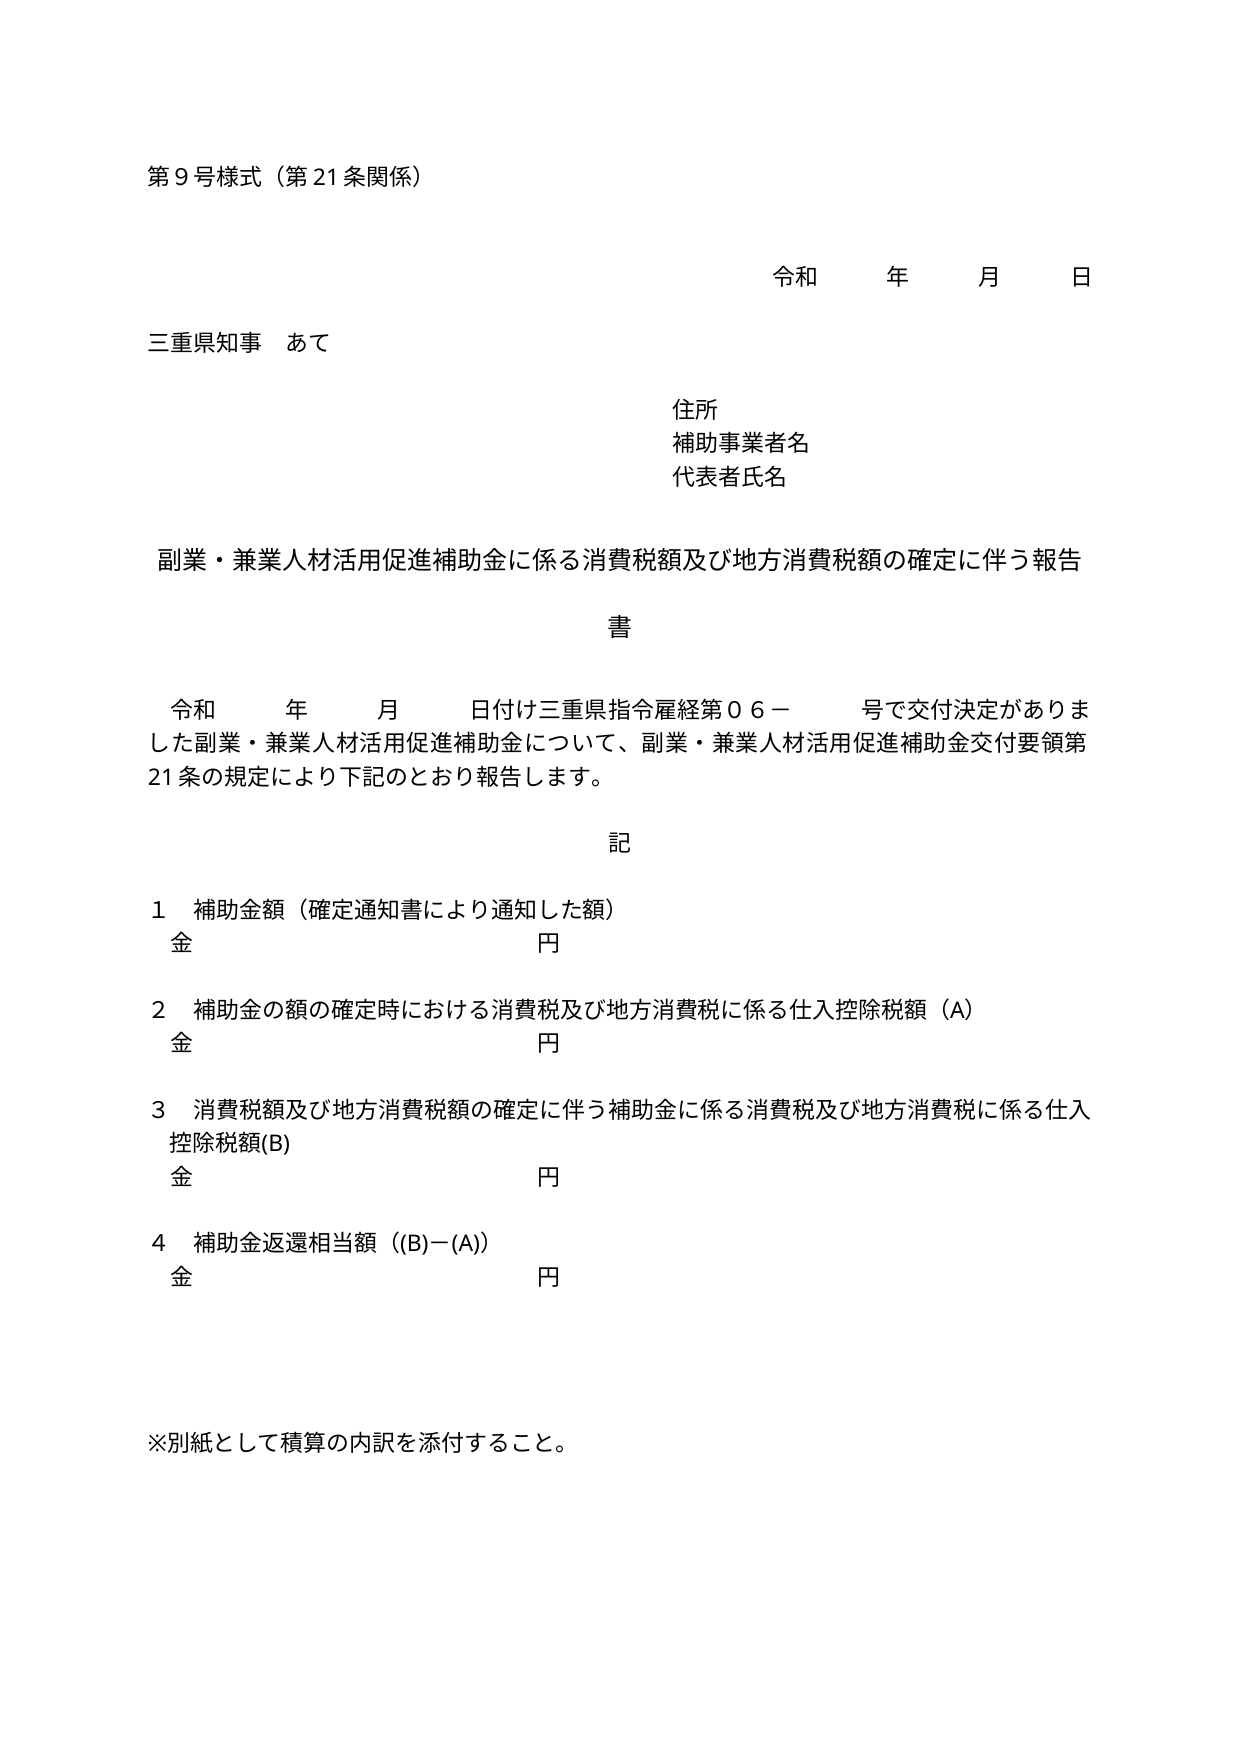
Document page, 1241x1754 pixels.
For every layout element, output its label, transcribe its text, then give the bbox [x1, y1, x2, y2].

text 金 円 [148, 1158, 1092, 1192]
text 補助事業者名 [673, 425, 1092, 458]
text １ 補助金額（確定通知書により通知した額） [148, 892, 1092, 925]
text ※別紙として積算の内訳を添付すること。 [148, 1425, 1092, 1458]
text 記 [148, 825, 1092, 858]
text 令和 年 月 日 [148, 258, 1092, 292]
text ３ 消費税額及び地方消費税額の確定に伴う補助金に係る消費税及び地方消費税に係る仕入控除税額(B) [148, 1092, 1092, 1158]
text 令和 年 月 日付け三重県指令雇経第０６－ 号で交付決定がありました副業・兼業人材活用促進補助金について、副業・兼業人材活用促進補助金交付要領第21条の規定により下記のとおり報告します。 [148, 692, 1092, 825]
text 金 円 [148, 1258, 1092, 1292]
text 代表者氏名 [673, 458, 1092, 492]
text 第９号様式（第21条関係） [148, 158, 1092, 192]
text 金 円 [148, 1025, 1092, 1058]
text 住所 [673, 392, 1092, 425]
text 副業・兼業人材活用促進補助金に係る消費税額及び地方消費税額の確定に伴う報告書 [148, 525, 1092, 658]
text ４ 補助金返還相当額（(B)－(A)） [148, 1225, 1092, 1258]
text 金 円 [148, 925, 1092, 958]
text 三重県知事 あて [148, 325, 1092, 358]
text ２ 補助金の額の確定時における消費税及び地方消費税に係る仕入控除税額（A） [148, 992, 1092, 1025]
